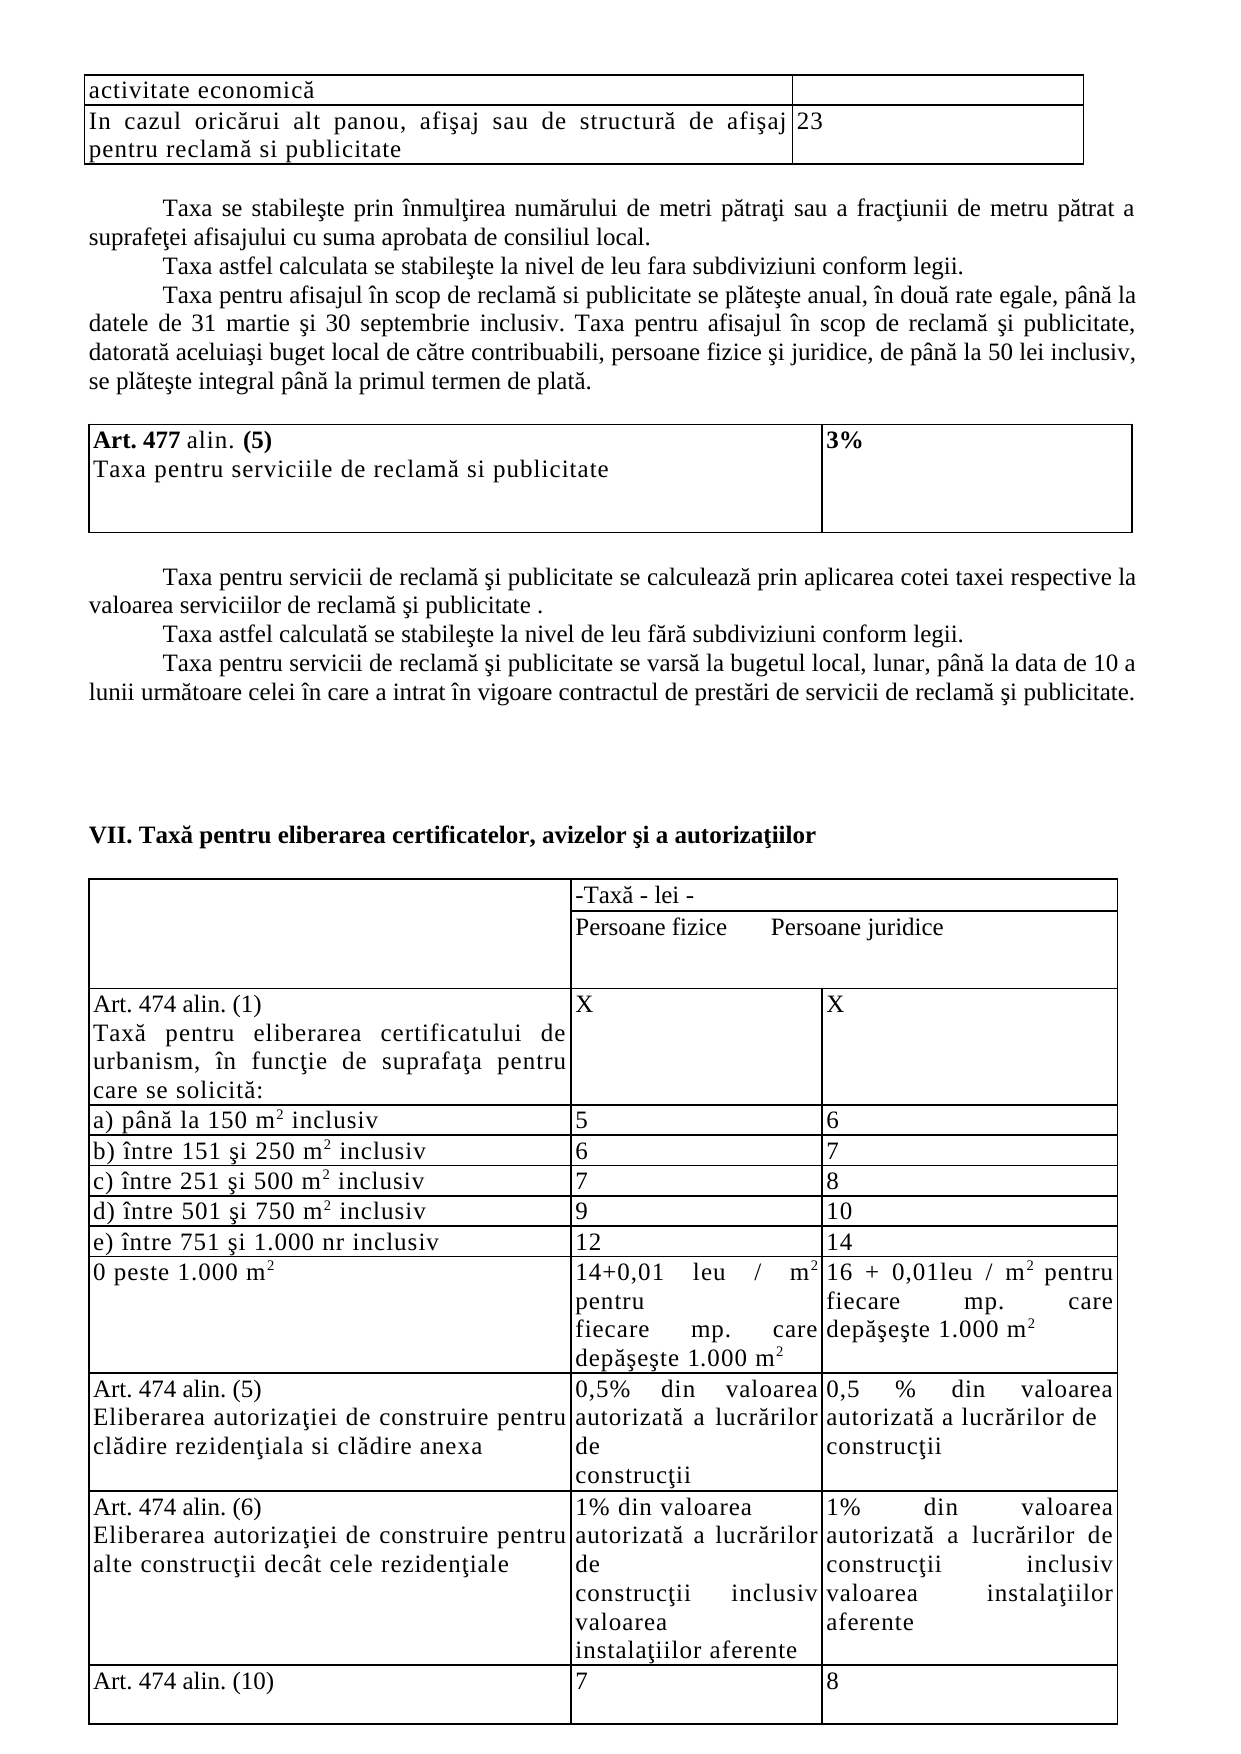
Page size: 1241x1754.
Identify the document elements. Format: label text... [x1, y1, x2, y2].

text Taxa astfel calculata se stabileşte la nivel de leu fara subdiviziuni conform legii. [89, 251, 1137, 280]
table_cell In cazul oricărui alt panou, afişaj sau de structură de afişaj pentru reclamă si publicitate [85, 106, 792, 163]
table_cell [90, 1666, 570, 1723]
table_cell 6 [823, 1106, 1117, 1134]
text Taxa se stabileşte prin înmulţirea numărului de metri pătraţi sau a fracţiunii de metru pătrat a suprafeţei afisajului cu suma aprobata de consiliul local. [89, 193, 1137, 251]
table_cell 1% din valoarea autorizată a lucrărilor de construcţii inclusiv valoarea instalaţiilor aferente [572, 1492, 821, 1664]
table_cell a) până la 150 m2 inclusiv [90, 1106, 570, 1134]
table_header Art. 477 alin. (5) Taxa pentru serviciile de reclamă si publicitate [90, 425, 821, 532]
text Taxa pentru servicii de reclamă şi publicitate se calculează prin aplicarea cotei taxei respective la valoarea serviciilor de reclamă şi publicitate . [89, 562, 1137, 619]
table_cell 14+0,01 leu / m2 pentru fiecare mp. care depăşeşte 1.000 m2 [572, 1257, 821, 1372]
table_cell 7 [572, 1166, 821, 1195]
table_cell c) între 251 şi 500 m2 inclusiv [90, 1166, 570, 1195]
table_header 3% [823, 425, 1131, 532]
table_cell Art. 474 alin. (6) Eliberarea autorizaţiei de construire pentru alte construcţii decât cele rezidenţiale [90, 1492, 570, 1664]
table_cell X [572, 989, 821, 1104]
table_header -Taxă - lei - [572, 880, 1117, 910]
table_cell 14 [823, 1227, 1117, 1256]
table_cell 8 [823, 1666, 1117, 1723]
text Taxa pentru servicii de reclamă şi publicitate se varsă la bugetul local, lunar, până la data de 10 a lunii următoare celei în care a intrat în vigoare contractul de prestări de servicii de reclamă şi publicitate. [89, 648, 1137, 706]
table_cell 1% din valoarea autorizată a lucrărilor de construcţii inclusiv valoarea instalaţiilor aferente [823, 1492, 1117, 1664]
table_cell X [823, 989, 1117, 1104]
table_cell 9 [572, 1197, 821, 1225]
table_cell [85, 76, 792, 104]
table_cell 10 [823, 1197, 1117, 1225]
table_cell 0 peste 1.000 m2 [90, 1257, 570, 1372]
table_cell Persoane fizice Persoane juridice [572, 912, 1117, 987]
text VII. Taxă pentru eliberarea certificatelor, avizelor şi a autorizaţiilor [89, 821, 1137, 849]
table_cell e) între 751 şi 1.000 nr inclusiv [90, 1227, 570, 1256]
text Taxa pentru afisajul în scop de reclamă si publicitate se plăteşte anual, în două rate egale, până la datele de 31 martie şi 30 septembrie inclusiv. Taxa pentru afisajul în scop de reclamă şi publicitate, datorată aceluiaşi buget local de către contribuabili, persoane fizice şi juridice, de până la 50 lei inclusiv, se plăteşte integral până la primul termen de plată. [89, 280, 1137, 395]
table_cell Art. 474 alin. (5) Eliberarea autorizaţiei de construire pentru clădire rezidenţiala si clădire anexa [90, 1374, 570, 1490]
table_cell 6 [572, 1136, 821, 1164]
table_cell b) între 151 şi 250 m2 inclusiv [90, 1136, 570, 1164]
table_cell 0,5% din valoarea autorizată a lucrărilor de construcţii [572, 1374, 821, 1490]
table_cell 7 [572, 1666, 821, 1723]
table_cell 32 [793, 76, 1083, 104]
table_header [90, 880, 570, 987]
table_cell 16 + 0,01leu / m2 pentru fiecare mp. care depăşeşte 1.000 m2 [823, 1257, 1117, 1372]
text Taxa astfel calculată se stabileşte la nivel de leu fără subdiviziuni conform legii. [89, 619, 1137, 648]
table_cell 7 [823, 1136, 1117, 1164]
table_cell 23 [793, 106, 1083, 163]
table_cell 8 [823, 1166, 1117, 1195]
table_cell 12 [572, 1227, 821, 1256]
table_cell 5 [572, 1106, 821, 1134]
table_cell d) între 501 şi 750 m2 inclusiv [90, 1197, 570, 1225]
table_cell 0,5 % din valoarea autorizată a lucrărilor de construcţii [823, 1374, 1117, 1490]
table_cell Art. 474 alin. (1) Taxă pentru eliberarea certificatului de urbanism, în funcţie de suprafaţa pentru care se solicită: [90, 989, 570, 1104]
